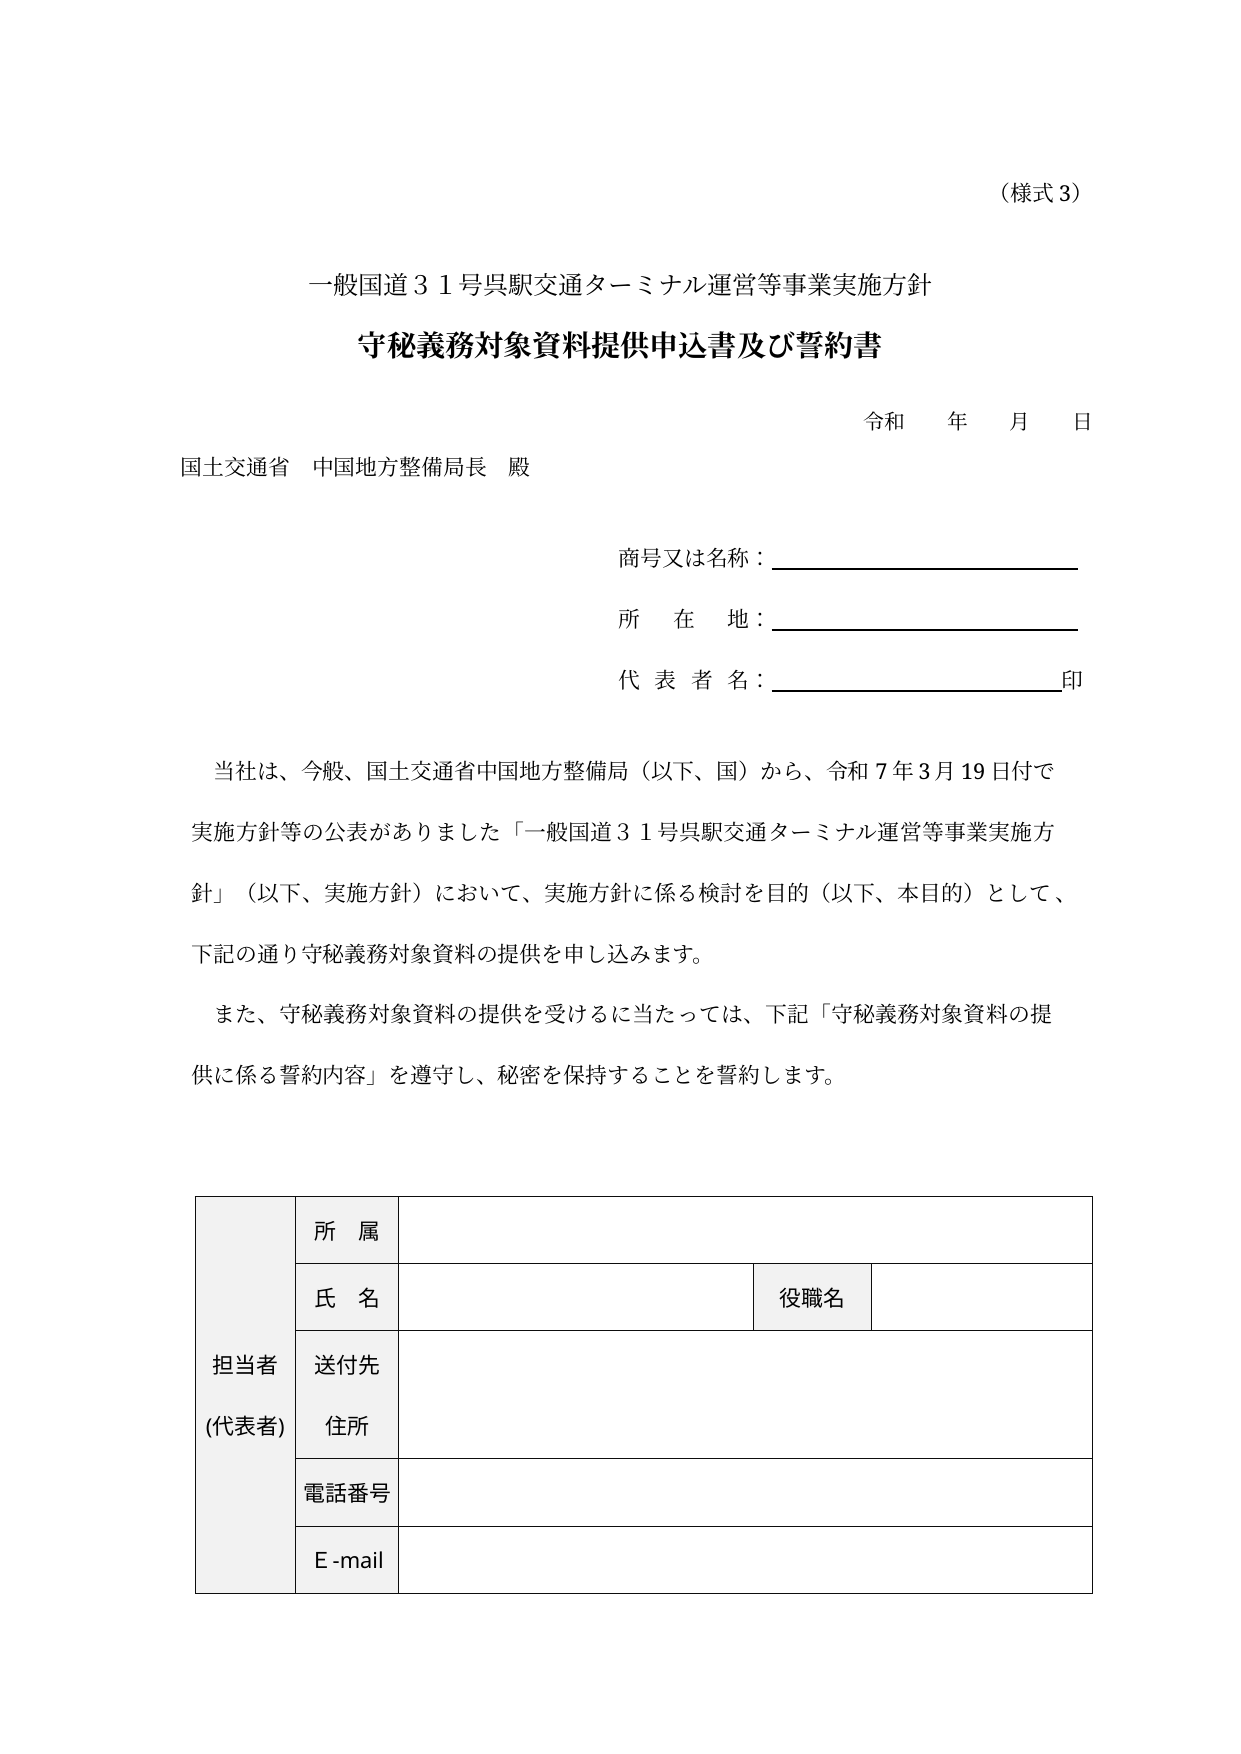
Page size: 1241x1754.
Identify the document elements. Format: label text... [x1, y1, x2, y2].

text 国土交通省 中国地方整備局長 殿 [148, 436, 1092, 496]
table_cell [399, 1331, 1092, 1458]
table_header 所 属 [296, 1197, 398, 1263]
table_cell 役職名 [754, 1264, 871, 1330]
text 当社は、今般、国土交通省中国地方整備局（以下、国）から、令和7年3月19日付で実施方針等の公表がありました「一般国道３１号呉駅交通ターミナル運営等事業実施方針」（以下、実施方針）において、実施方針に係る検討を目的（以下、本目的）として、下記の通り守秘義務対象資料の提供を申し込みます。 [191, 740, 1056, 983]
table_cell 氏名 [296, 1264, 398, 1330]
text 商号又は名称： [618, 527, 1110, 588]
text 所在地： [618, 588, 1110, 648]
text （様式3） [148, 162, 1092, 223]
table_header 担当者 (代表者) [196, 1197, 295, 1593]
table_cell [399, 1527, 1092, 1593]
table_cell Ｅ-mail [296, 1527, 398, 1593]
text 代表者名： 印 [618, 648, 1110, 709]
text 守秘義務対象資料提供申込書及び誓約書 [148, 314, 1092, 375]
table_cell [399, 1459, 1092, 1526]
table_header [399, 1197, 1092, 1263]
text 令和 年 月 日 [148, 405, 1092, 436]
table_cell [399, 1264, 753, 1330]
table_cell 電話番号 [296, 1459, 398, 1526]
text また、守秘義務対象資料の提供を受けるに当たっては、下記「守秘義務対象資料の提供に係る誓約内容」を遵守し、秘密を保持することを誓約します。 [191, 983, 1056, 1105]
table_cell [872, 1264, 1092, 1330]
text 一般国道３１号呉駅交通ターミナル運営等事業実施方針 [148, 253, 1092, 314]
table_cell 送付先 住所 [296, 1331, 398, 1458]
